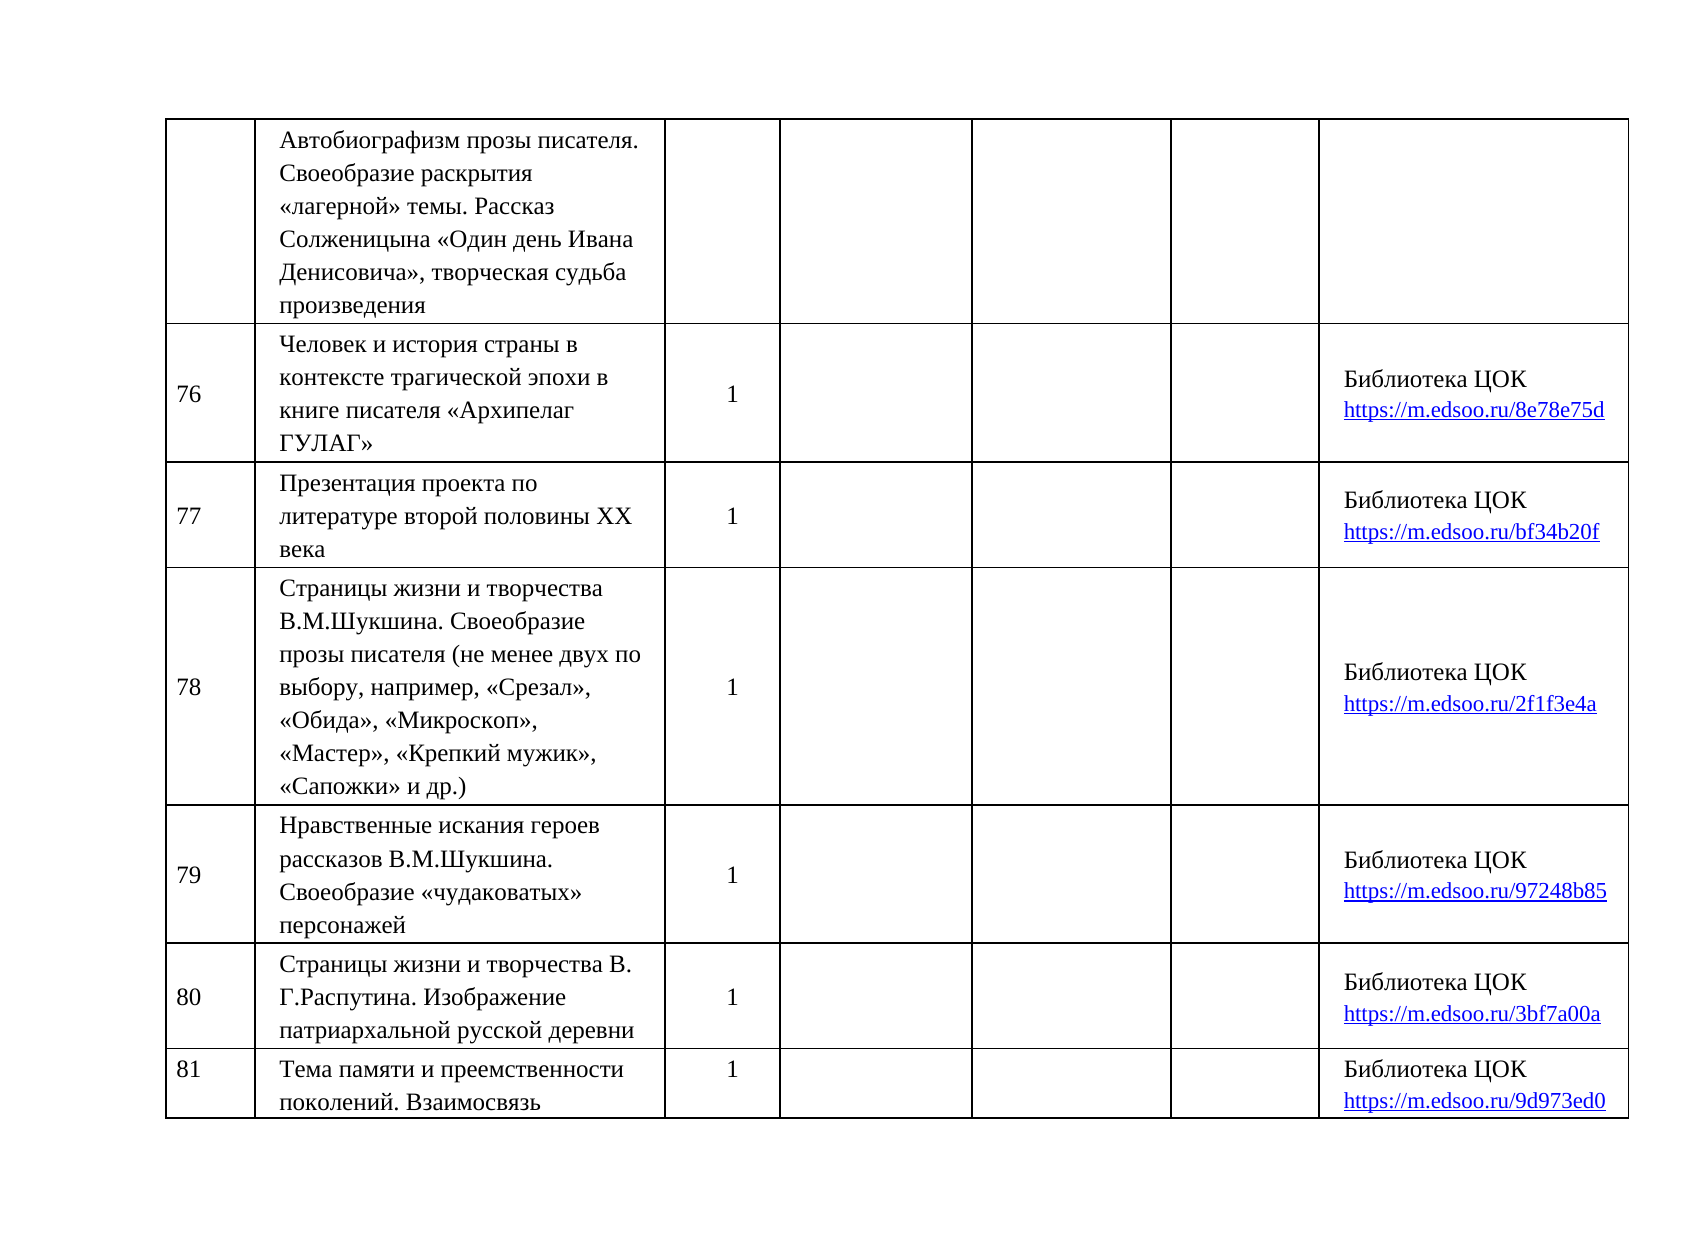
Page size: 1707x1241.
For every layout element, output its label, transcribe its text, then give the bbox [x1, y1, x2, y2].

table_cell 1 [666, 1049, 779, 1117]
table_cell [781, 568, 971, 804]
table_cell Страницы жизни и творчества В.М.Шукшина. Своеобразие прозы писателя (не менее двух по выбору, например, «Срезал», «Обида», «Микроскоп», «Мастер», «Крепкий мужик», «Сапожки» и др.) [256, 568, 664, 804]
table_cell [781, 944, 971, 1048]
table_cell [256, 1049, 664, 1117]
table_cell 79 [167, 806, 254, 942]
table_cell [1172, 944, 1318, 1048]
table_cell [1172, 324, 1318, 461]
table_cell [1172, 806, 1318, 942]
table_cell Библиотека ЦОК https://m.edsoo.ru/2f1f3e4a [1320, 568, 1628, 804]
table_cell 1 [666, 806, 779, 942]
table_cell [1172, 1049, 1318, 1117]
table_cell Страницы жизни и творчества В. Г.Распутина. Изображение патриархальной русской деревни [256, 944, 664, 1048]
table_cell 1 [666, 120, 779, 322]
table_cell 78 [167, 568, 254, 804]
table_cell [256, 120, 664, 322]
table_cell [973, 944, 1170, 1048]
table_cell [973, 1049, 1170, 1117]
table_cell Человек и история страны в контексте трагической эпохи в книге писателя «Архипелаг ГУЛАГ» [256, 324, 664, 461]
table_cell [781, 120, 971, 322]
table_cell Презентация проекта по литературе второй половины ХХ века [256, 463, 664, 566]
table_cell 76 [167, 324, 254, 461]
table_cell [1320, 120, 1628, 322]
table_cell [781, 324, 971, 461]
table_cell [781, 806, 971, 942]
table_cell Библиотека ЦОК https://m.edsoo.ru/97248b85 [1320, 806, 1628, 942]
table_cell [973, 120, 1170, 322]
table_cell [973, 806, 1170, 942]
table_cell 1 [666, 463, 779, 566]
table_cell Библиотека ЦОК https://m.edsoo.ru/8e78e75d [1320, 324, 1628, 461]
table_cell [973, 463, 1170, 566]
table_cell Библиотека ЦОК https://m.edsoo.ru/bf34b20f [1320, 463, 1628, 566]
table_cell [1172, 463, 1318, 566]
table_cell 1 [666, 944, 779, 1048]
table_cell [1172, 120, 1318, 322]
table_cell 80 [167, 944, 254, 1048]
table_cell [781, 1049, 971, 1117]
table_cell [781, 463, 971, 566]
table_cell 81 [167, 1049, 254, 1117]
table_cell 1 [666, 568, 779, 804]
table_cell Нравственные искания героев рассказов В.М.Шукшина. Своеобразие «чудаковатых» персонажей [256, 806, 664, 942]
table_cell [1320, 1049, 1628, 1117]
table_cell 77 [167, 463, 254, 566]
table_cell Библиотека ЦОК https://m.edsoo.ru/3bf7a00a [1320, 944, 1628, 1048]
table_cell 1 [666, 324, 779, 461]
table_cell [1172, 568, 1318, 804]
table_cell 75 [167, 120, 254, 322]
table_cell [973, 324, 1170, 461]
table_cell [973, 568, 1170, 804]
